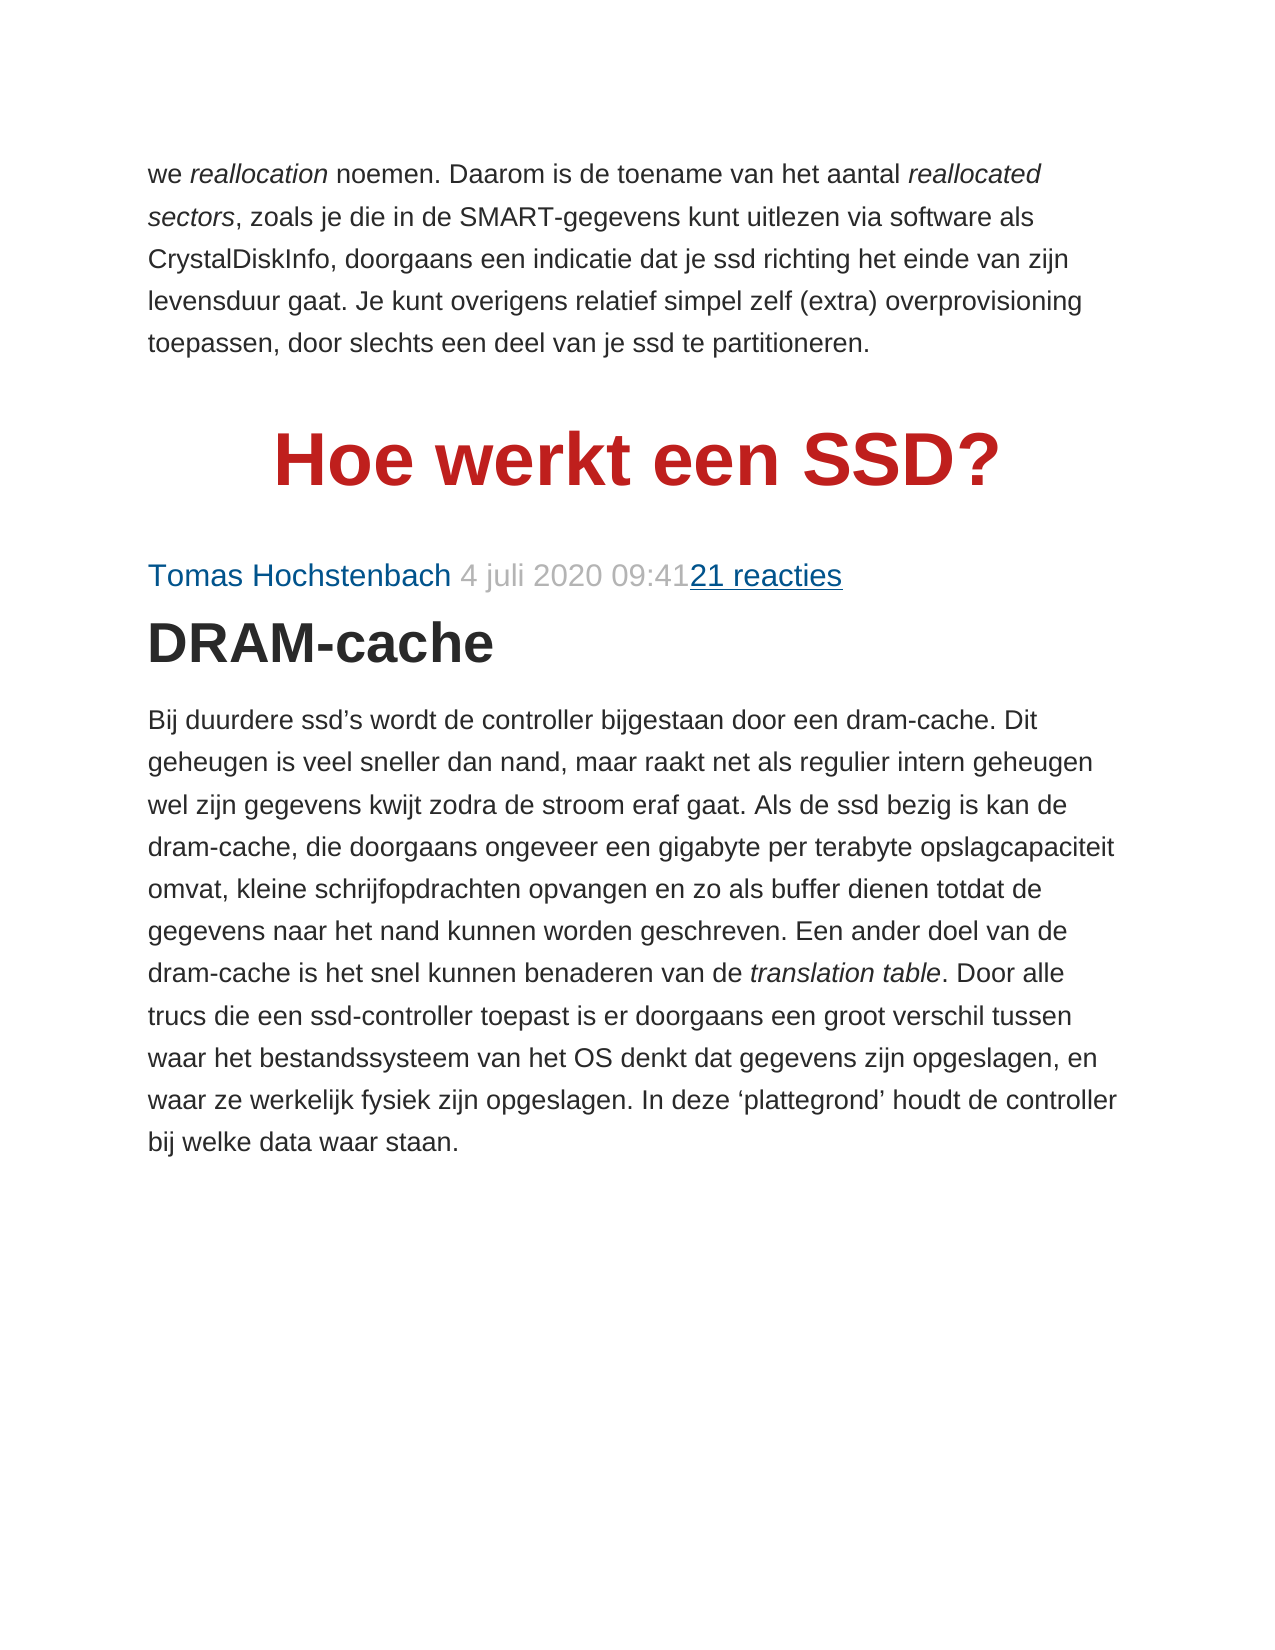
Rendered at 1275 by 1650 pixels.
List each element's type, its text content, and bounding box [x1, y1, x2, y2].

text DRAM-cache [148, 610, 1127, 674]
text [148, 148, 1127, 358]
text Tomas Hochstenbach 4 juli 2020 09:4121 reacties [148, 557, 1127, 593]
text Bij duurdere ssd’s wordt de controller bijgestaan door een dram-cache. Dit geheugen is veel sneller dan nand, maar raakt net als regulier intern geheugen wel zijn gegevens kwijt zodra de stroom eraf gaat. Als de ssd bezig is kan de dram-cache, die doorgaans ongeveer een gigabyte per terabyte opslagcapaciteit omvat, kleine schrijfopdrachten opvangen en zo als buffer dienen totdat de gegevens naar het nand kunnen worden geschreven. Een ander doel van de dram-cache is het snel kunnen benaderen van de translation table. Door alle trucs die een ssd-controller toepast is er doorgaans een groot verschil tussen waar het bestandssysteem van het OS denkt dat gegevens zijn opgeslagen, en waar ze werkelijk fysiek zijn opgeslagen. In deze ‘plattegrond’ houdt de controller bij welke data waar staan. [148, 693, 1127, 1157]
text Hoe werkt een SSD? [148, 415, 1127, 501]
